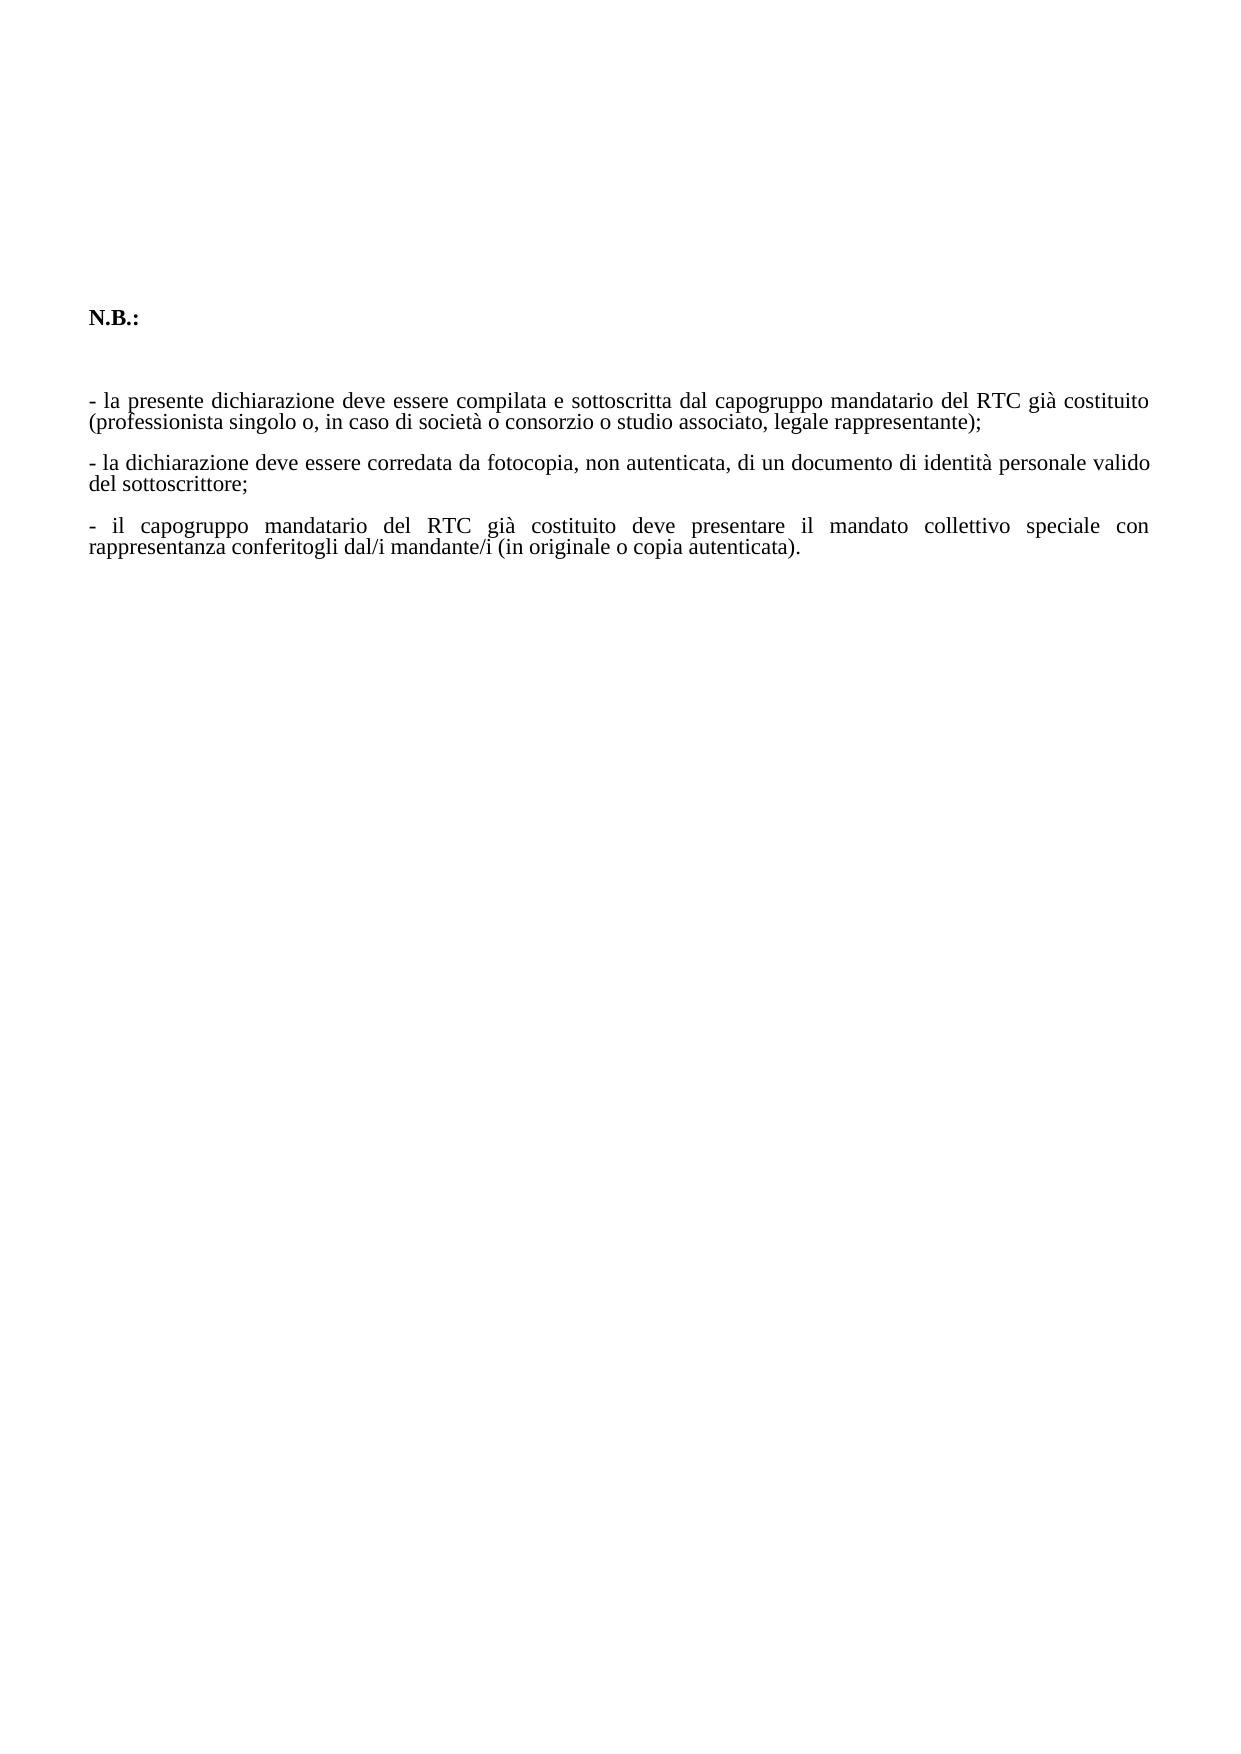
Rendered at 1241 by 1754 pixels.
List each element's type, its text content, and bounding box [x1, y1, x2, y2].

text - il capogruppo mandatario del RTC già costituito deve presentare il mandato collettivo speciale con rappresentanza conferitogli dal/i mandante/i (in originale o copia autenticata). [88, 517, 1152, 558]
text - la dichiarazione deve essere corredata da fotocopia, non autenticata, di un documento di identità personale valido del sottoscrittore; [88, 454, 1152, 496]
text N.B.: [88, 308, 1152, 329]
text - la presente dichiarazione deve essere compilata e sottoscritta dal capogruppo mandatario del RTC già costituito (professionista singolo o, in caso di società o consorzio o studio associato, legale rappresentante); [88, 392, 1152, 433]
